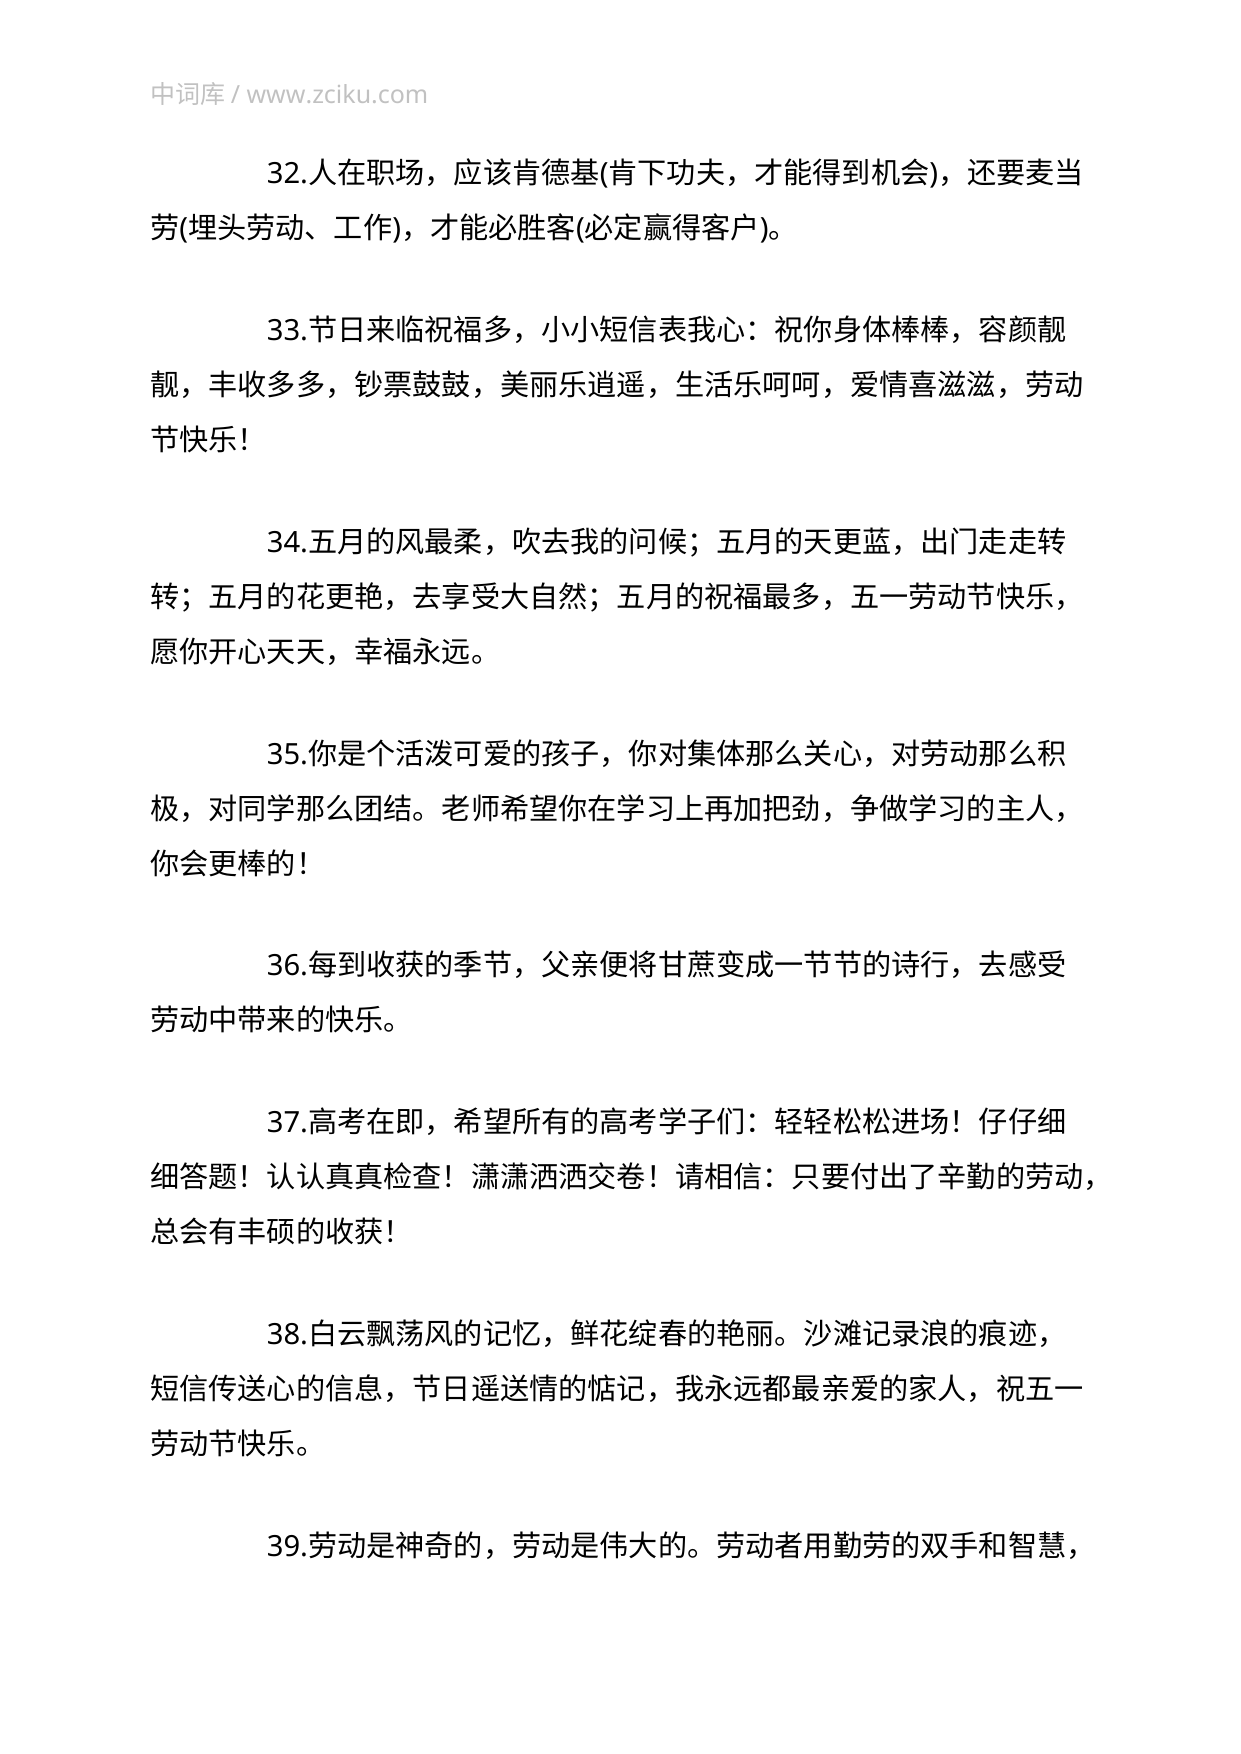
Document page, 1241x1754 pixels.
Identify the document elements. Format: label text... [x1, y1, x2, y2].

text 38.白云飘荡风的记忆，鲜花绽春的艳丽。沙滩记录浪的痕迹，短信传送心的信息，节日遥送情的惦记，我永远都最亲爱的家人，祝五一劳动节快乐。 [150, 1310, 1090, 1463]
text 32.人在职场，应该肯德基(肯下功夫，才能得到机会)，还要麦当劳(埋头劳动、工作)，才能必胜客(必定赢得客户)。 [150, 150, 1090, 247]
text 35.你是个活泼可爱的孩子，你对集体那么关心，对劳动那么积极，对同学那么团结。老师希望你在学习上再加把劲，争做学习的主人，你会更棒的！ [150, 730, 1090, 882]
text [150, 1522, 1090, 1564]
text 36.每到收获的季节，父亲便将甘蔗变成一节节的诗行，去感受劳动中带来的快乐。 [150, 942, 1090, 1039]
text 34.五月的风最柔，吹去我的问候；五月的天更蓝，出门走走转转；五月的花更艳，去享受大自然；五月的祝福最多，五一劳动节快乐，愿你开心天天，幸福永远。 [150, 519, 1090, 671]
text 33.节日来临祝福多，小小短信表我心：祝你身体棒棒，容颜靓靓，丰收多多，钞票鼓鼓，美丽乐逍遥，生活乐呵呵，爱情喜滋滋，劳动节快乐！ [150, 307, 1090, 459]
text 37.高考在即，希望所有的高考学子们：轻轻松松进场！仔仔细细答题！认认真真检查！潇潇洒洒交卷！请相信：只要付出了辛勤的劳动，总会有丰硕的收获！ [150, 1099, 1090, 1251]
